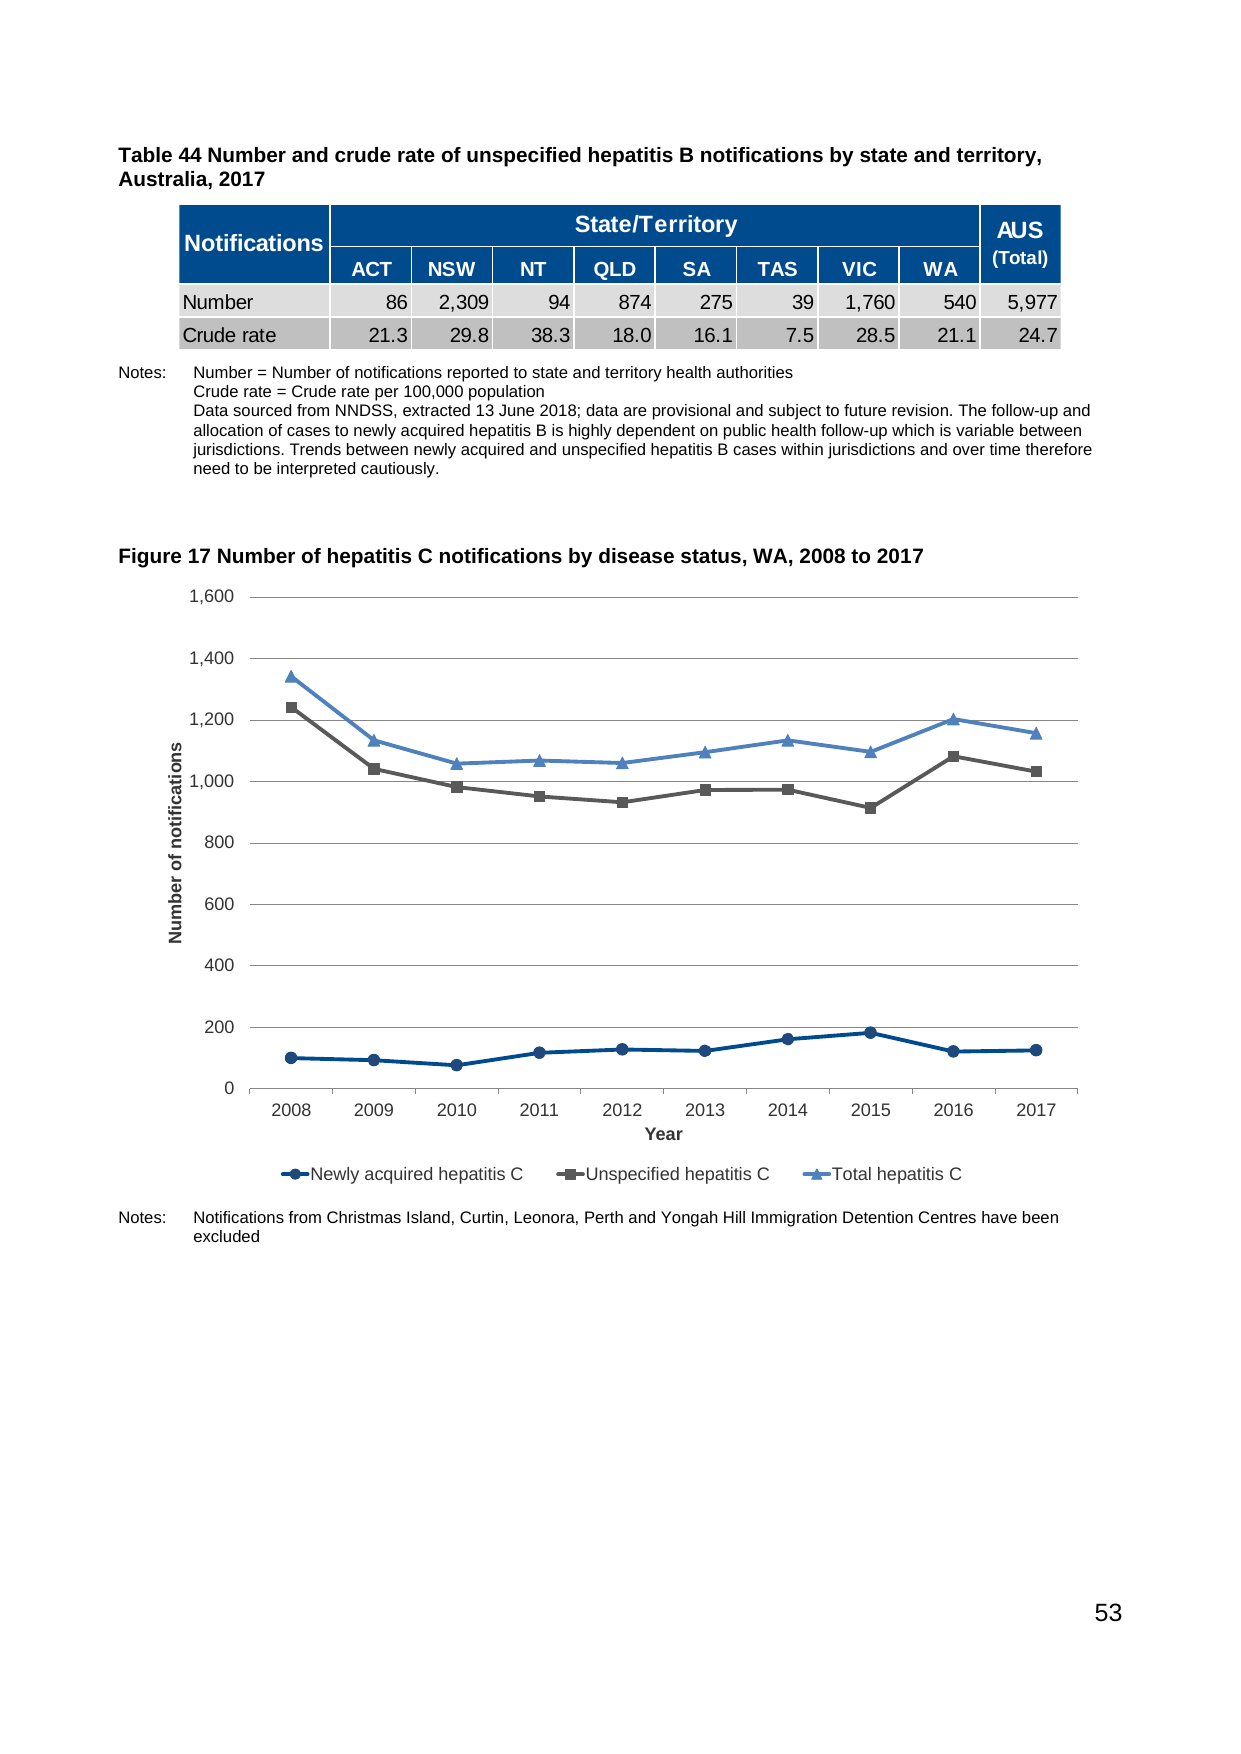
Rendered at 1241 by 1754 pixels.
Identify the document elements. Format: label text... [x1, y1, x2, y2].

text Crude rate = Crude rate per 100,000 population [118, 382, 1122, 401]
text Notes: Number = Number of notifications reported to state and territory health authorities [118, 363, 1122, 382]
text Notes: Notifications from Christmas Island, Curtin, Leonora, Perth and Yongah Hill Immigration Detention Centres have been excluded [118, 1208, 1122, 1246]
text Figure 17 Number of hepatitis C notifications by disease status, WA, 2008 to 2017 [118, 544, 1122, 568]
text Table 44 Number and crude rate of unspecified hepatitis B notifications by state and territory, Australia, 2017 [118, 143, 1122, 191]
